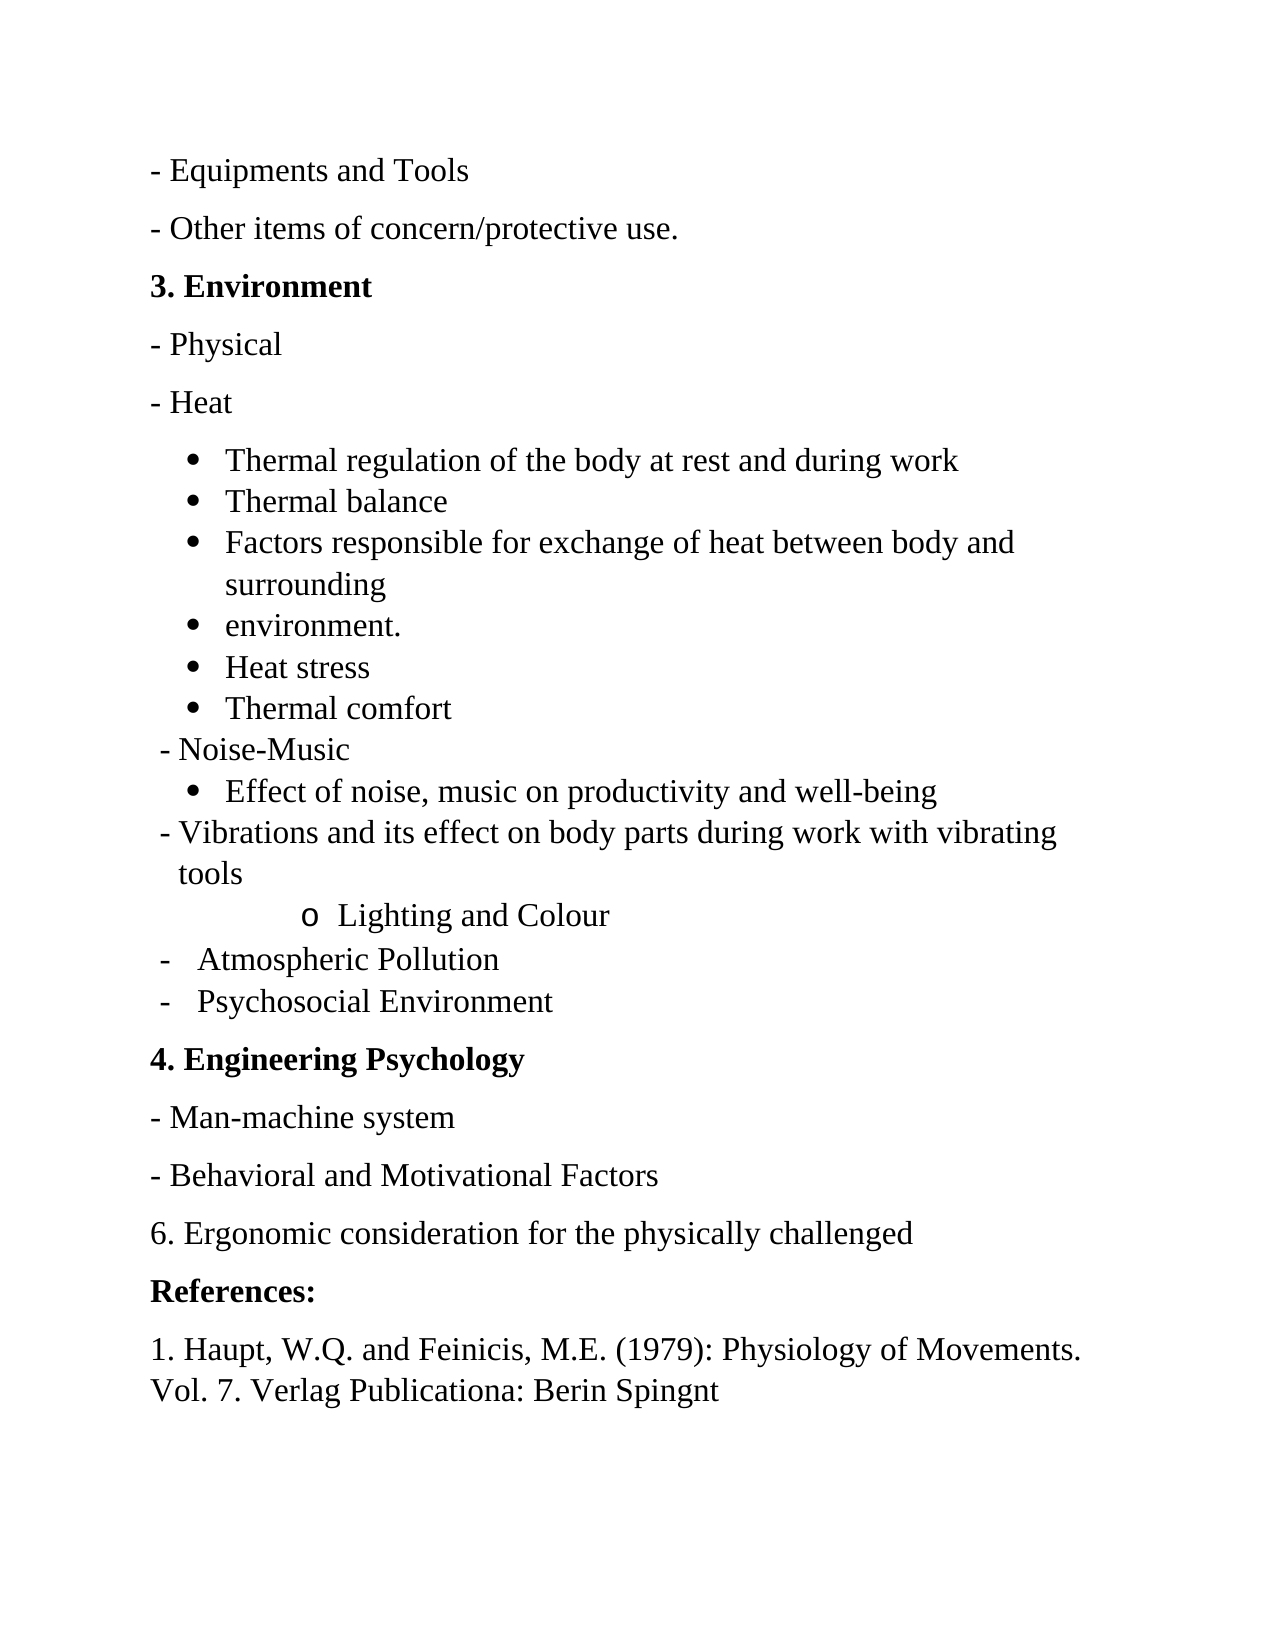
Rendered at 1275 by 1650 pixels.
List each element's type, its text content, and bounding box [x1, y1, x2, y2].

text 3. Environment [150, 266, 1125, 304]
list Atmospheric Pollution [159, 939, 1125, 978]
list Effect of noise, music on productivity and well-being [187, 771, 1125, 809]
list Vibrations and its effect on body parts during work with vibrating tools [159, 812, 1125, 892]
list Thermal balance [187, 481, 1125, 520]
list Lighting and Colour [300, 895, 1125, 936]
text - Behavioral and Motivational Factors [150, 1155, 1125, 1193]
text - Other items of concern/protective use. [150, 208, 1125, 246]
text - Physical [150, 324, 1125, 362]
list Psychosocial Environment [159, 981, 1125, 1019]
list Factors responsible for exchange of heat between body and surrounding [187, 523, 1125, 602]
text - Man-machine system [150, 1097, 1125, 1135]
text 1. Haupt, W.Q. and Feinicis, M.E. (1979): Physiology of Movements. Vol. 7. Verlag Publicationa: Berin Spingnt [150, 1329, 1125, 1409]
text References: [150, 1271, 1125, 1309]
text - Equipments and Tools [150, 150, 1125, 188]
list Thermal regulation of the body at rest and during work [187, 440, 1125, 478]
list Heat stress [187, 647, 1125, 685]
list environment. [187, 606, 1125, 644]
list Noise-Music [103, 729, 1125, 768]
text 4. Engineering Psychology [150, 1039, 1125, 1077]
text 6. Ergonomic consideration for the physically challenged [150, 1213, 1125, 1251]
list Thermal comfort [187, 688, 1125, 727]
text - Heat [150, 382, 1125, 420]
